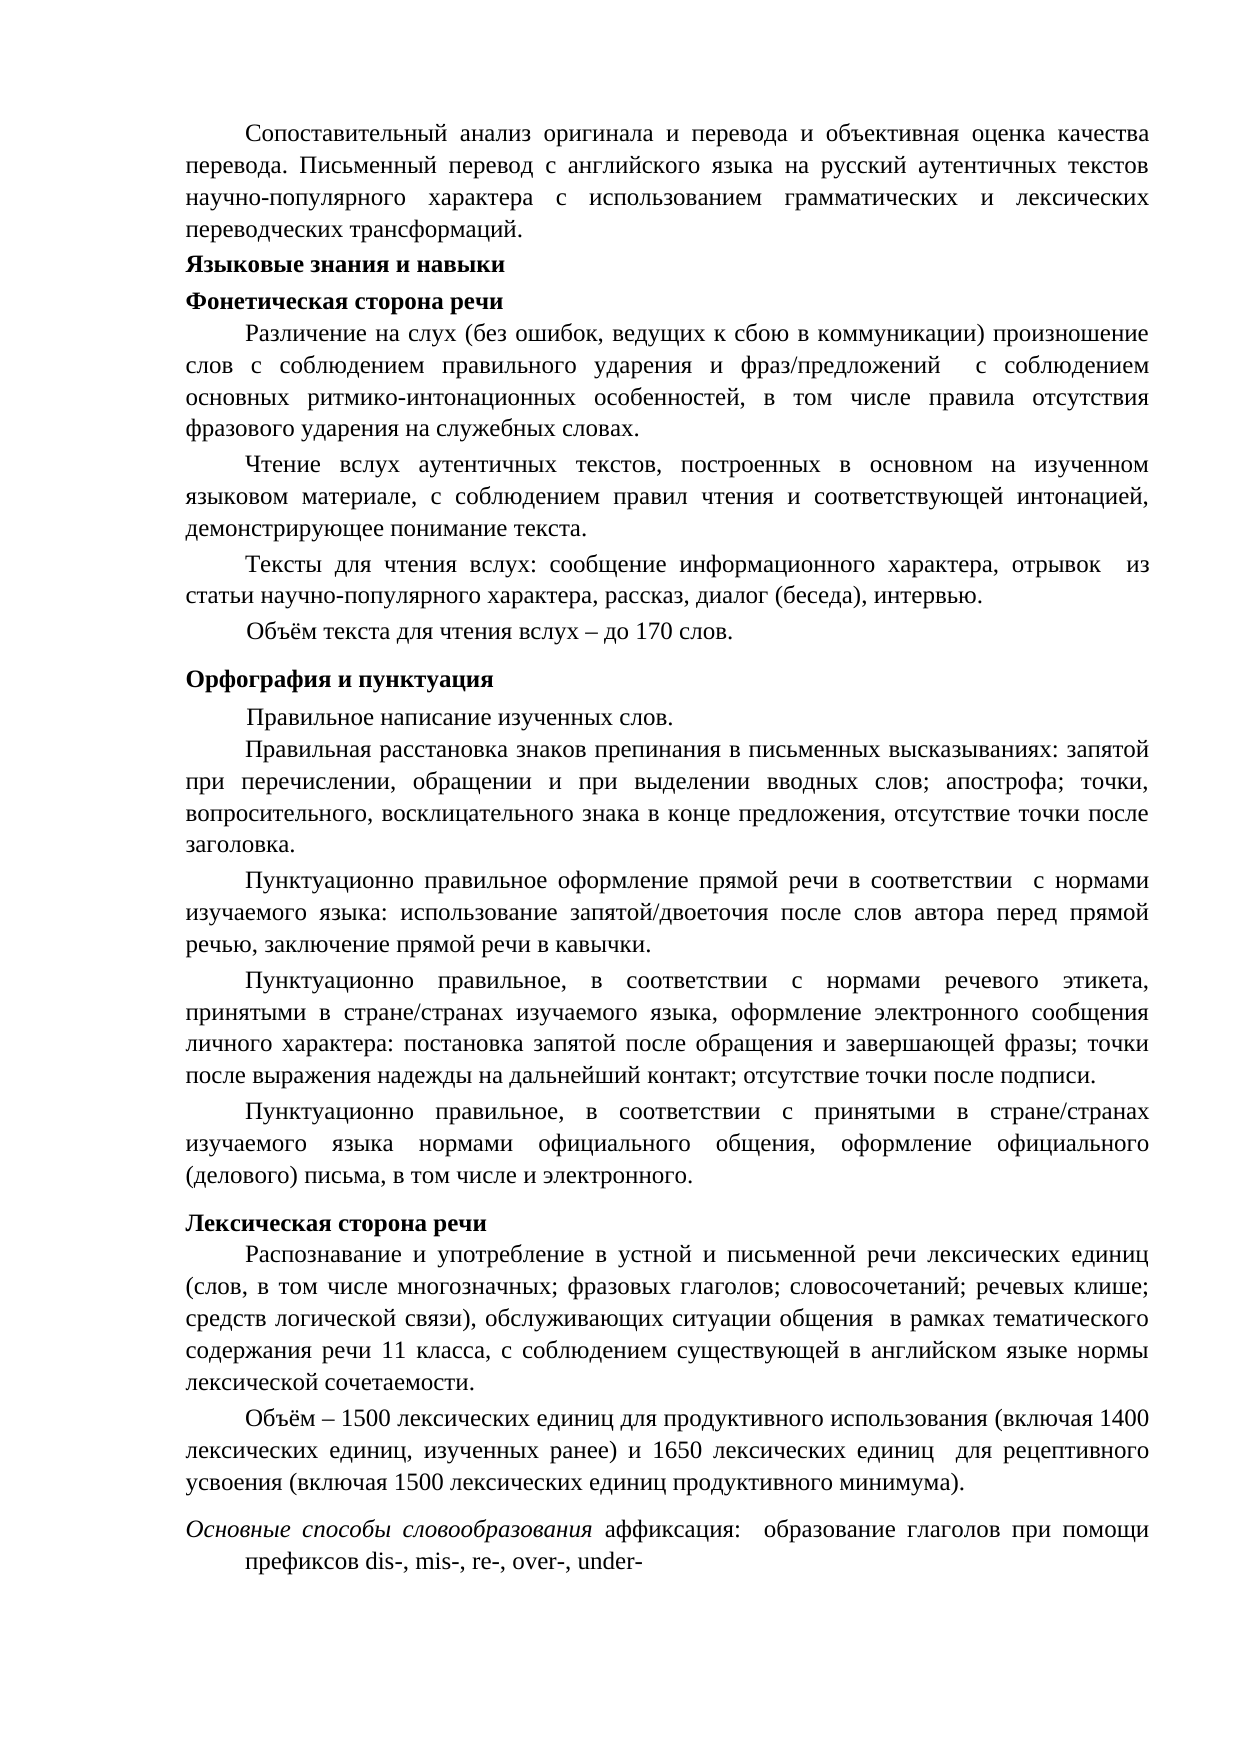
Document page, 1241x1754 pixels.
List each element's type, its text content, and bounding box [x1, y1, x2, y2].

text Основные способы словообразования аффиксация: образование глаголов при помощи префиксов dis-, mis-, re-, over-, under- [185, 1514, 1150, 1575]
subtitle Фонетическая сторона речи [185, 286, 1131, 315]
text Распознавание и употребление в устной и письменной речи лексических единиц (слов, в том числе многозначных; фразовых глаголов; словосочетаний; речевых клише; средств логической связи), обслуживающих ситуации общения в рамках тематического содержания речи 11 класса, с соблюдением существующей в английском языке нормы лексической сочетаемости. [185, 1239, 1150, 1396]
text Чтение вслух аутентичных текстов, построенных в основном на изученном языковом материале, с соблюдением правил чтения и соответствующей интонацией, демонстрирующее понимание текста. [185, 449, 1150, 542]
subtitle Орфография и пунктуация [185, 664, 1131, 693]
text Пунктуационно правильное, в соответствии с нормами речевого этикета, принятыми в стране/странах изучаемого языка, оформление электронного сообщения личного характера: постановка запятой после обращения и завершающей фразы; точки после выражения надежды на дальнейший контакт; отсутствие точки после подписи. [185, 965, 1150, 1089]
subtitle Лексическая сторона речи [185, 1208, 1131, 1236]
text Сопоставительный анализ оригинала и перевода и объективная оценка качества перевода. Письменный перевод с английского языка на русский аутентичных текстов научно-популярного характера с использованием грамматических и лексических переводческих трансформаций. [185, 118, 1150, 242]
text Различение на слух (без ошибок, ведущих к сбою в коммуникации) произношение слов с соблюдением правильного ударения и фраз/предложений с соблюдением основных ритмико-интонационных особенностей, в том числе правила отсутствия фразового ударения на служебных словах. [185, 318, 1150, 442]
text Объём текста для чтения вслух – до 170 слов. [246, 616, 1150, 645]
text Пунктуационно правильное оформление прямой речи в соответствии с нормами изучаемого языка: использование запятой/двоеточия после слов автора перед прямой речью, заключение прямой речи в кавычки. [185, 865, 1150, 958]
subtitle Языковые знания и навыки [185, 249, 1131, 278]
text Объём – 1500 лексических единиц для продуктивного использования (включая 1400 лексических единиц, изученных ранее) и 1650 лексических единиц для рецептивного усвоения (включая 1500 лексических единиц продуктивного минимума). [185, 1403, 1150, 1495]
text Пунктуационно правильное, в соответствии с принятыми в стране/странах изучаемого языка нормами официального общения, оформление официального (делового) письма, в том числе и электронного. [185, 1096, 1150, 1189]
text Правильная расстановка знаков препинания в письменных высказываниях: запятой при перечислении, обращении и при выделении вводных слов; апострофа; точки, вопросительного, восклицательного знака в конце предложения, отсутствие точки после заголовка. [185, 734, 1150, 858]
text Правильное написание изученных слов. [246, 702, 1150, 731]
text Тексты для чтения вслух: сообщение информационного характера, отрывок из статьи научно-популярного характера, рассказ, диалог (беседа), интервью. [185, 549, 1150, 609]
